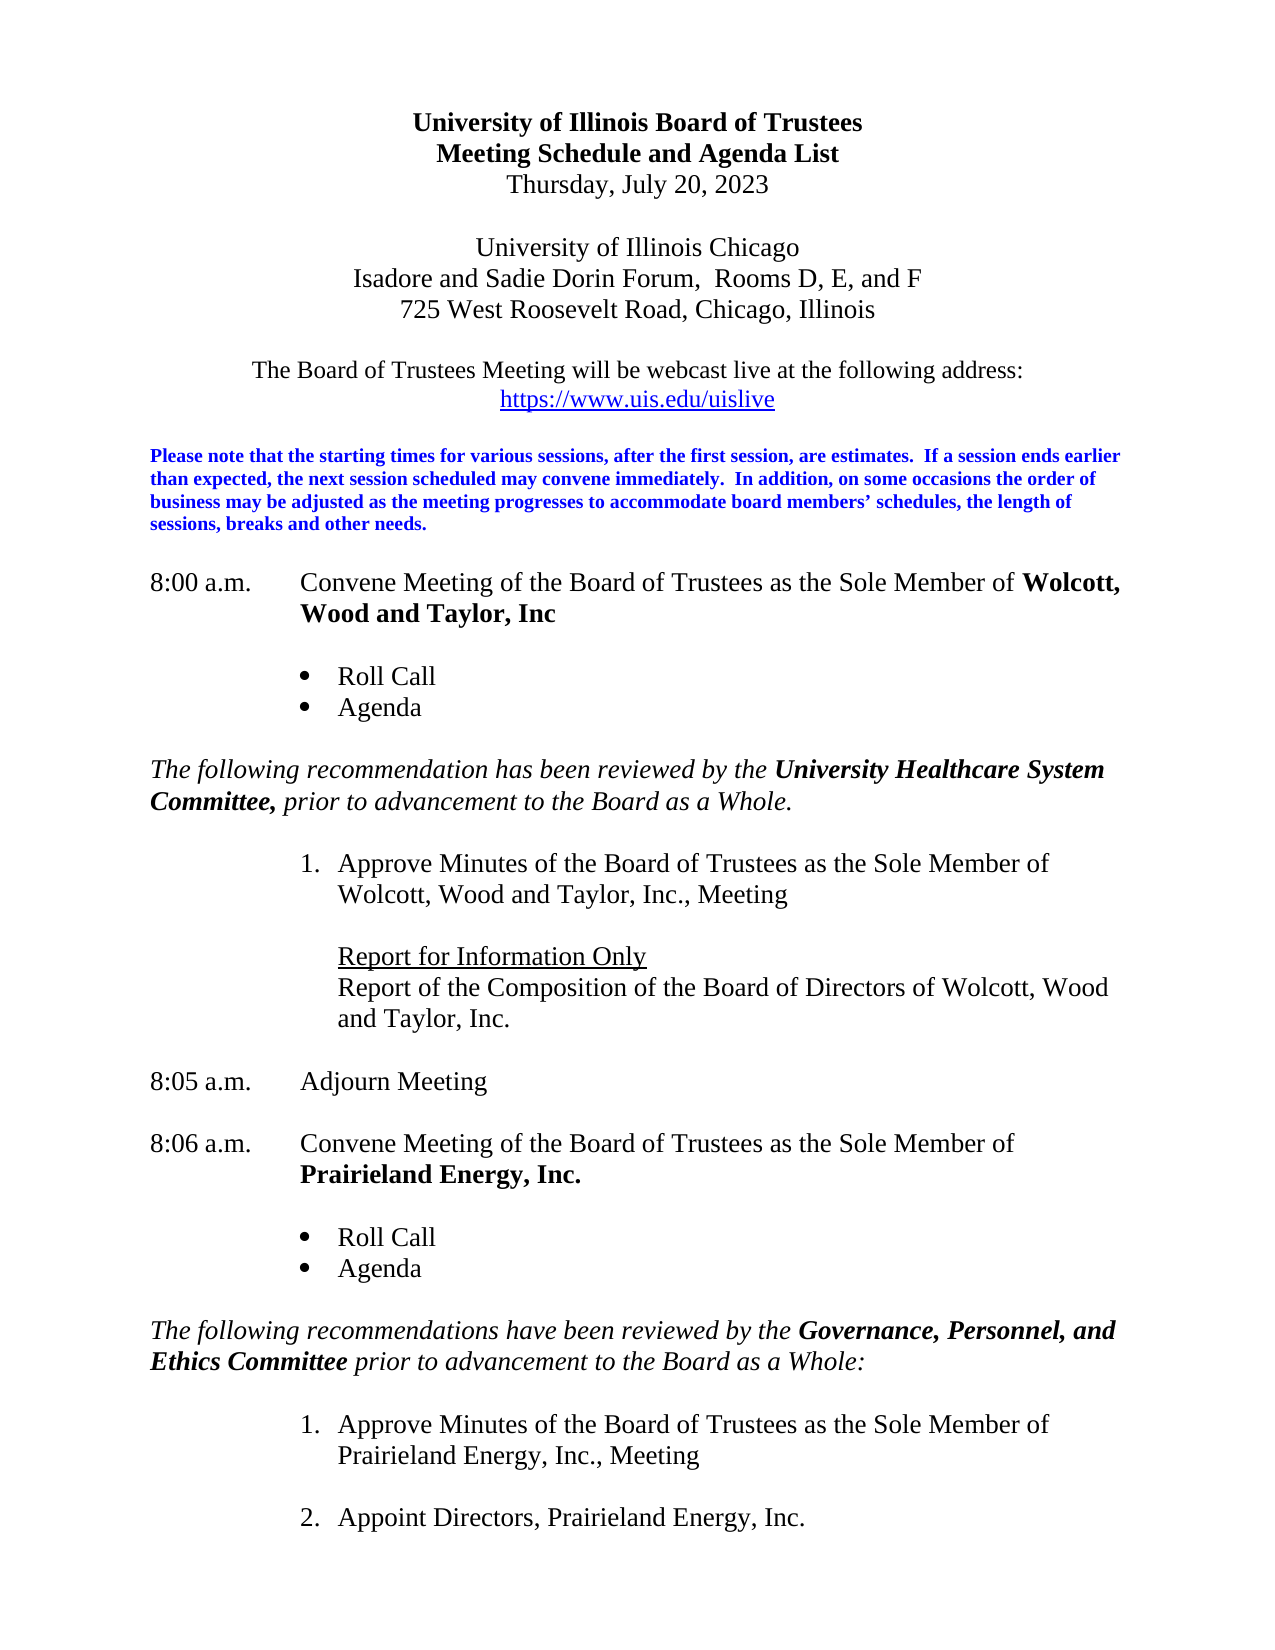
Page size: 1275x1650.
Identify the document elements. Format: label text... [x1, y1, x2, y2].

text 725 West Roosevelt Road, Chicago, Illinois [150, 293, 1125, 324]
text University of Illinois Board of Trustees [150, 106, 1125, 137]
text Isadore and Sadie Dorin Forum, Rooms D, E, and F [150, 262, 1125, 293]
text 8:05 a.m. Adjourn Meeting [150, 1065, 1125, 1096]
list Appoint Directors, Prairieland Energy, Inc. [300, 1501, 1125, 1532]
text Please note that the starting times for various sessions, after the first session, are estimates. If a session ends earlier than expected, the next session scheduled may convene immediately. In addition, on some occasions the order of business may be adjusted as the meeting progresses to accommodate board members’ schedules, the length of sessions, breaks and other needs. [150, 444, 1125, 535]
list Roll Call [300, 660, 1125, 691]
list Agenda [300, 691, 1125, 722]
list Roll Call [300, 1221, 1125, 1252]
text 8:06 a.m. Convene Meeting of the Board of Trustees as the Sole Member of [150, 1127, 1125, 1158]
list Approve Minutes of the Board of Trustees as the Sole Member of Wolcott, Wood and Taylor, Inc., Meeting [300, 847, 1125, 909]
text The following recommendations have been reviewed by the Governance, Personnel, and Ethics Committee prior to advancement to the Board as a Whole: [150, 1314, 1125, 1377]
text Prairieland Energy, Inc. [150, 1158, 1125, 1189]
text The Board of Trustees Meeting will be webcast live at the following address: [150, 355, 1125, 384]
text https://www.uis.edu/uislive [150, 384, 1125, 413]
list Agenda [300, 1252, 1125, 1283]
text The following recommendation has been reviewed by the University Healthcare System Committee, prior to advancement to the Board as a Whole. [150, 753, 1125, 816]
text Thursday, July 20, 2023 [150, 168, 1125, 199]
list Approve Minutes of the Board of Trustees as the Sole Member of Prairieland Energy, Inc., Meeting [300, 1408, 1125, 1470]
text Wood and Taylor, Inc [150, 597, 1125, 629]
text Meeting Schedule and Agenda List [150, 137, 1125, 168]
text Report of the Composition of the Board of Directors of Wolcott, Wood and Taylor, Inc. [337, 971, 1125, 1034]
text Report for Information Only [337, 940, 1125, 971]
text 8:00 a.m. Convene Meeting of the Board of Trustees as the Sole Member of Wolcott, [150, 566, 1125, 597]
text University of Illinois Chicago [150, 231, 1125, 262]
